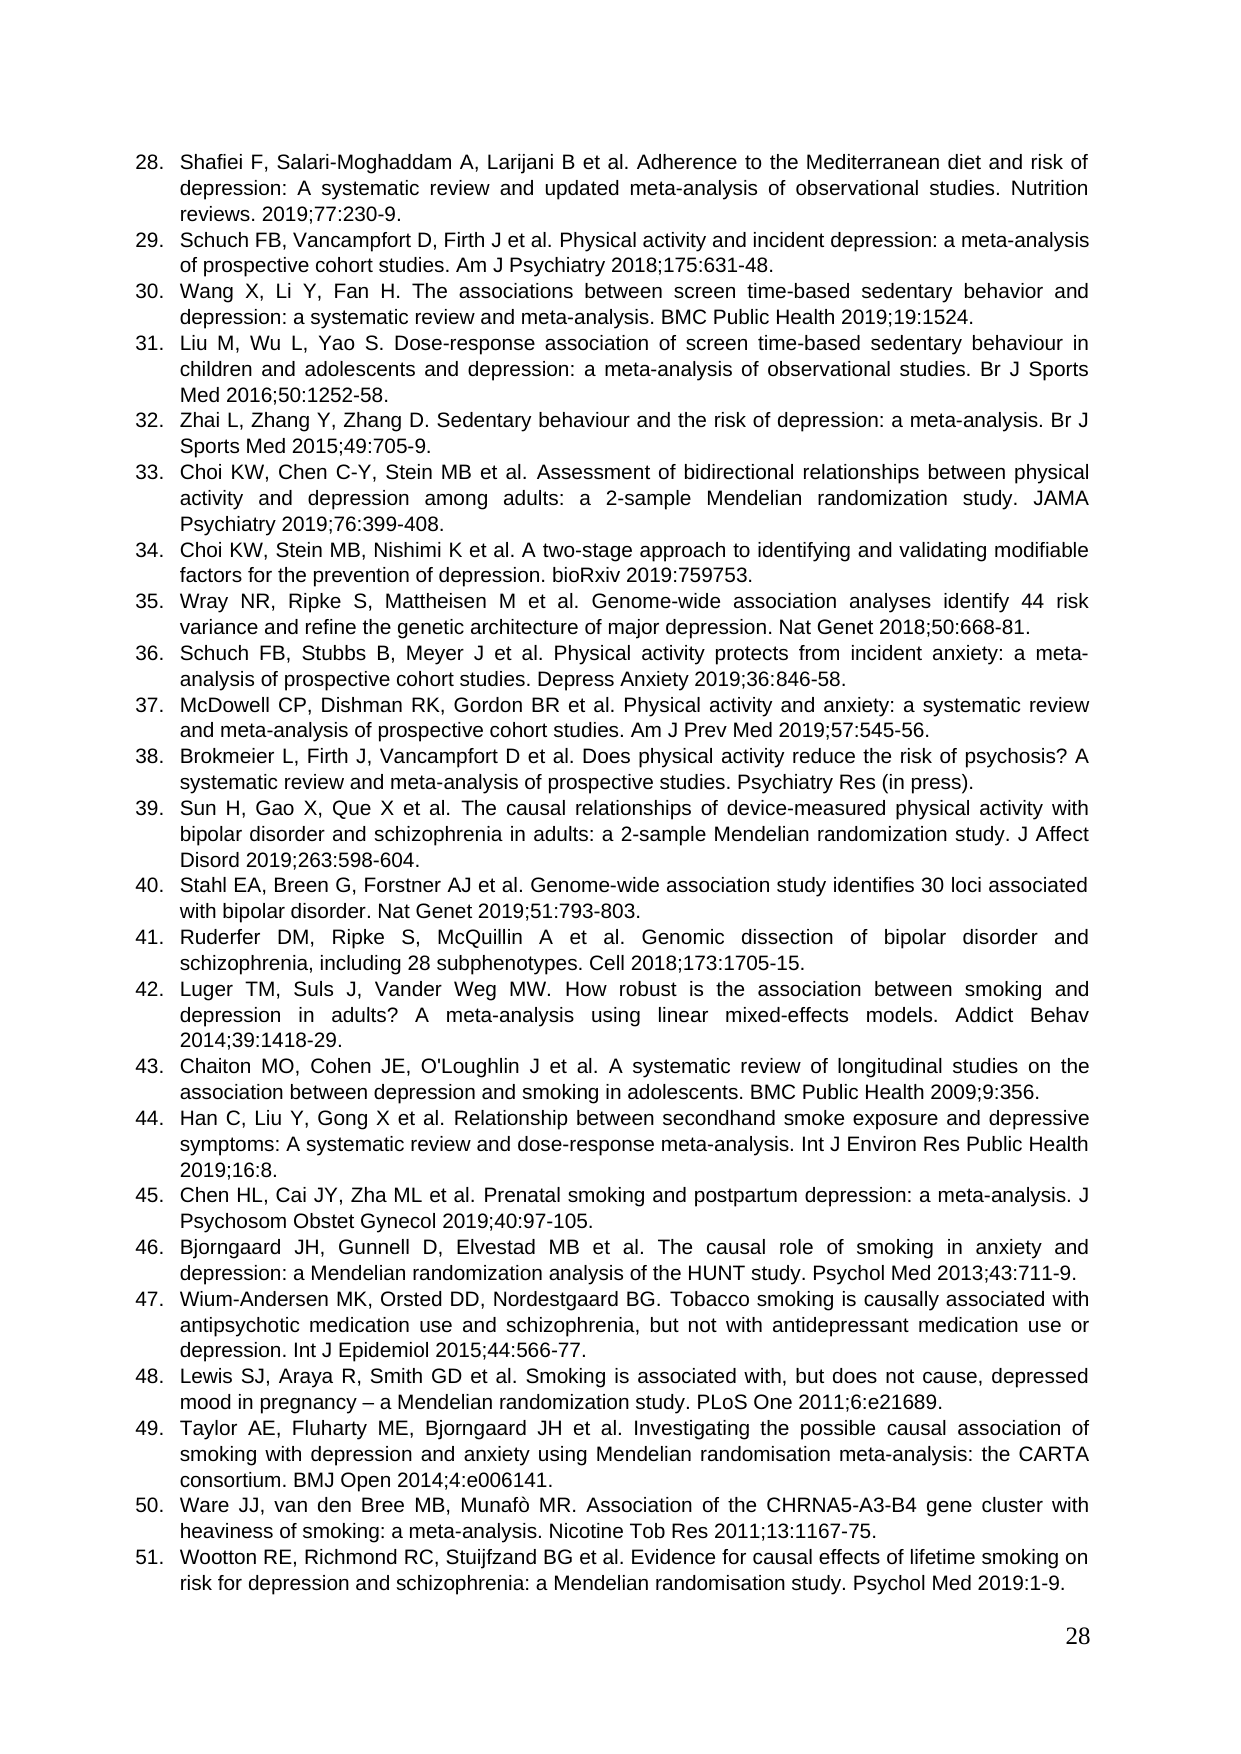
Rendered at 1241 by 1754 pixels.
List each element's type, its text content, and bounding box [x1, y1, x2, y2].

list McDowell CP, Dishman RK, Gordon BR et al. Physical activity and anxiety: a systematic review and meta-analysis of prospective cohort studies. Am J Prev Med 2019;57:545-56. [135, 692, 1090, 742]
list Taylor AE, Fluharty ME, Bjorngaard JH et al. Investigating the possible causal association of smoking with depression and anxiety using Mendelian randomisation meta-analysis: the CARTA consortium. BMJ Open 2014;4:e006141. [135, 1416, 1090, 1491]
list Luger TM, Suls J, Vander Weg MW. How robust is the association between smoking and depression in adults? A meta-analysis using linear mixed-effects models. Addict Behav 2014;39:1418-29. [135, 977, 1090, 1052]
list Shafiei F, Salari-Moghaddam A, Larijani B et al. Adherence to the Mediterranean diet and risk of depression: A systematic review and updated meta-analysis of observational studies. Nutrition reviews. 2019;77:230-9. [135, 150, 1090, 226]
list Schuch FB, Vancampfort D, Firth J et al. Physical activity and incident depression: a meta-analysis of prospective cohort studies. Am J Psychiatry 2018;175:631-48. [135, 227, 1090, 277]
list Zhai L, Zhang Y, Zhang D. Sedentary behaviour and the risk of depression: a meta-analysis. Br J Sports Med 2015;49:705-9. [135, 408, 1090, 458]
list Schuch FB, Stubbs B, Meyer J et al. Physical activity protects from incident anxiety: a meta-analysis of prospective cohort studies. Depress Anxiety 2019;36:846-58. [135, 641, 1090, 691]
list Chen HL, Cai JY, Zha ML et al. Prenatal smoking and postpartum depression: a meta-analysis. J Psychosom Obstet Gynecol 2019;40:97-105. [135, 1183, 1090, 1233]
list Wray NR, Ripke S, Mattheisen M et al. Genome-wide association analyses identify 44 risk variance and refine the genetic architecture of major depression. Nat Genet 2018;50:668-81. [135, 589, 1090, 639]
list Choi KW, Chen C-Y, Stein MB et al. Assessment of bidirectional relationships between physical activity and depression among adults: a 2-sample Mendelian randomization study. JAMA Psychiatry 2019;76:399-408. [135, 460, 1090, 536]
list Han C, Liu Y, Gong X et al. Relationship between secondhand smoke exposure and depressive symptoms: A systematic review and dose-response meta-analysis. Int J Environ Res Public Health 2019;16:8. [135, 1106, 1090, 1181]
list Lewis SJ, Araya R, Smith GD et al. Smoking is associated with, but does not cause, depressed mood in pregnancy – a Mendelian randomization study. PLoS One 2011;6:e21689. [135, 1364, 1090, 1414]
list Liu M, Wu L, Yao S. Dose-response association of screen time-based sedentary behaviour in children and adolescents and depression: a meta-analysis of observational studies. Br J Sports Med 2016;50:1252-58. [135, 331, 1090, 406]
list Wium-Andersen MK, Orsted DD, Nordestgaard BG. Tobacco smoking is causally associated with antipsychotic medication use and schizophrenia, but not with antidepressant medication use or depression. Int J Epidemiol 2015;44:566-77. [135, 1287, 1090, 1362]
list Chaiton MO, Cohen JE, O'Loughlin J et al. A systematic review of longitudinal studies on the association between depression and smoking in adolescents. BMC Public Health 2009;9:356. [135, 1054, 1090, 1104]
list Choi KW, Stein MB, Nishimi K et al. A two-stage approach to identifying and validating modifiable factors for the prevention of depression. bioRxiv 2019:759753. [135, 537, 1090, 587]
list Wootton RE, Richmond RC, Stuijfzand BG et al. Evidence for causal effects of lifetime smoking on risk for depression and schizophrenia: a Mendelian randomisation study. Psychol Med 2019:1-9. [135, 1545, 1090, 1595]
list Bjorngaard JH, Gunnell D, Elvestad MB et al. The causal role of smoking in anxiety and depression: a Mendelian randomization analysis of the HUNT study. Psychol Med 2013;43:711-9. [135, 1235, 1090, 1285]
list Brokmeier L, Firth J, Vancampfort D et al. Does physical activity reduce the risk of psychosis? A systematic review and meta-analysis of prospective studies. Psychiatry Res (in press). [135, 744, 1090, 794]
list Stahl EA, Breen G, Forstner AJ et al. Genome-wide association study identifies 30 loci associated with bipolar disorder. Nat Genet 2019;51:793-803. [135, 873, 1090, 923]
list Wang X, Li Y, Fan H. The associations between screen time-based sedentary behavior and depression: a systematic review and meta-analysis. BMC Public Health 2019;19:1524. [135, 279, 1090, 329]
list Ruderfer DM, Ripke S, McQuillin A et al. Genomic dissection of bipolar disorder and schizophrenia, including 28 subphenotypes. Cell 2018;173:1705-15. [135, 925, 1090, 975]
list Sun H, Gao X, Que X et al. The causal relationships of device-measured physical activity with bipolar disorder and schizophrenia in adults: a 2-sample Mendelian randomization study. J Affect Disord 2019;263:598-604. [135, 796, 1090, 871]
list Ware JJ, van den Bree MB, Munafò MR. Association of the CHRNA5-A3-B4 gene cluster with heaviness of smoking: a meta-analysis. Nicotine Tob Res 2011;13:1167-75. [135, 1493, 1090, 1543]
